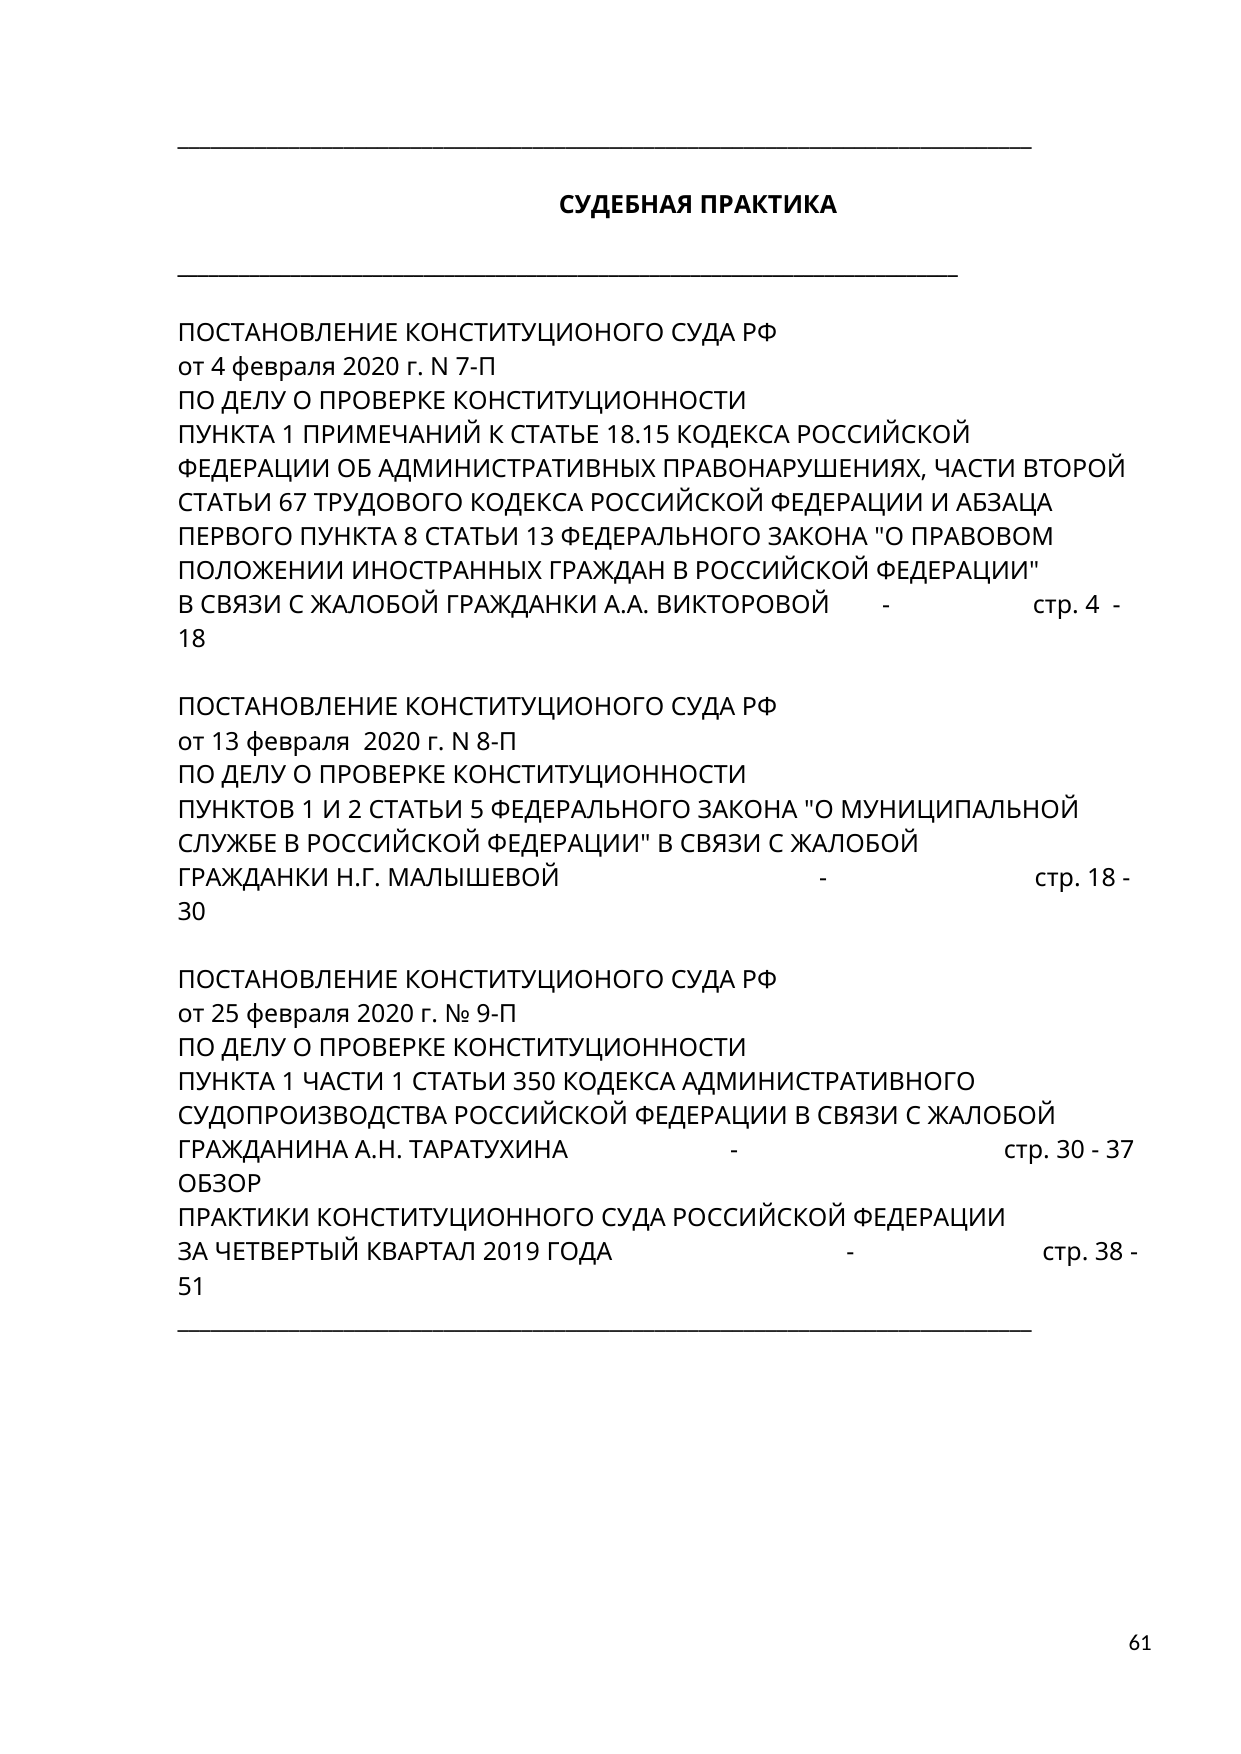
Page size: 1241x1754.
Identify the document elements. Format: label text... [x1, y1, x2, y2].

title СУДОПРОИЗВОДСТВА РОССИЙСКОЙ ФЕДЕРАЦИИ В СВЯЗИ С ЖАЛОБОЙ [177, 1098, 1152, 1132]
title ФЕДЕРАЦИИ ОБ АДМИНИСТРАТИВНЫХ ПРАВОНАРУШЕНИЯХ, ЧАСТИ ВТОРОЙ [177, 451, 1152, 485]
title _____________________________________________________________________________ [177, 1302, 1152, 1336]
title ПО ДЕЛУ О ПРОВЕРКЕ КОНСТИТУЦИОННОСТИ [177, 1030, 1152, 1064]
title ГРАЖДАНИНА А.Н. ТАРАТУХИНА - стр. 30 - 37 [177, 1132, 1152, 1166]
title ПОСТАНОВЛЕНИЕ КОНСТИТУЦИОНОГО СУДА РФ [177, 689, 1152, 723]
title от 13 февраля 2020 г. N 8-П [177, 723, 1152, 757]
text СУДЕБНАЯ ПРАКТИКА [177, 186, 1144, 220]
title от 25 февраля 2020 г. № 9-П [177, 996, 1152, 1030]
title ПУНКТА 1 ЧАСТИ 1 СТАТЬИ 350 КОДЕКСА АДМИНИСТРАТИВНОГО [177, 1064, 1152, 1098]
title ПУНКТА 1 ПРИМЕЧАНИЙ К СТАТЬЕ 18.15 КОДЕКСА РОССИЙСКОЙ [177, 417, 1152, 451]
title ПО ДЕЛУ О ПРОВЕРКЕ КОНСТИТУЦИОННОСТИ [177, 757, 1152, 791]
title от 4 февраля 2020 г. N 7-П [177, 348, 1152, 382]
title ПОЛОЖЕНИИ ИНОСТРАННЫХ ГРАЖДАН В РОССИЙСКОЙ ФЕДЕРАЦИИ" [177, 553, 1152, 587]
title СЛУЖБЕ В РОССИЙСКОЙ ФЕДЕРАЦИИ" В СВЯЗИ С ЖАЛОБОЙ [177, 825, 1152, 859]
title _____________________________________________________________________________ [177, 118, 1152, 152]
title ГРАЖДАНКИ Н.Г. МАЛЫШЕВОЙ - стр. 18 - 30 [177, 859, 1152, 927]
title ПЕРВОГО ПУНКТА 8 СТАТЬИ 13 ФЕДЕРАЛЬНОГО ЗАКОНА "О ПРАВОВОМ [177, 519, 1152, 553]
text ____________________________________________________________________________ [177, 246, 1152, 280]
title ПОСТАНОВЛЕНИЕ КОНСТИТУЦИОНОГО СУДА РФ [177, 962, 1152, 996]
title ПО ДЕЛУ О ПРОВЕРКЕ КОНСТИТУЦИОННОСТИ [177, 382, 1152, 417]
title ОБЗОР [177, 1166, 1152, 1200]
title ПОСТАНОВЛЕНИЕ КОНСТИТУЦИОНОГО СУДА РФ [177, 314, 1152, 348]
title ПРАКТИКИ КОНСТИТУЦИОННОГО СУДА РОССИЙСКОЙ ФЕДЕРАЦИИ [177, 1200, 1152, 1234]
title ПУНКТОВ 1 И 2 СТАТЬИ 5 ФЕДЕРАЛЬНОГО ЗАКОНА "О МУНИЦИПАЛЬНОЙ [177, 791, 1152, 825]
title СТАТЬИ 67 ТРУДОВОГО КОДЕКСА РОССИЙСКОЙ ФЕДЕРАЦИИ И АБЗАЦА [177, 485, 1152, 519]
title В СВЯЗИ С ЖАЛОБОЙ ГРАЖДАНКИ А.А. ВИКТОРОВОЙ - стр. 4 - 18 [177, 587, 1152, 655]
title ЗА ЧЕТВЕРТЫЙ КВАРТАЛ 2019 ГОДА - стр. 38 - 51 [177, 1234, 1152, 1302]
